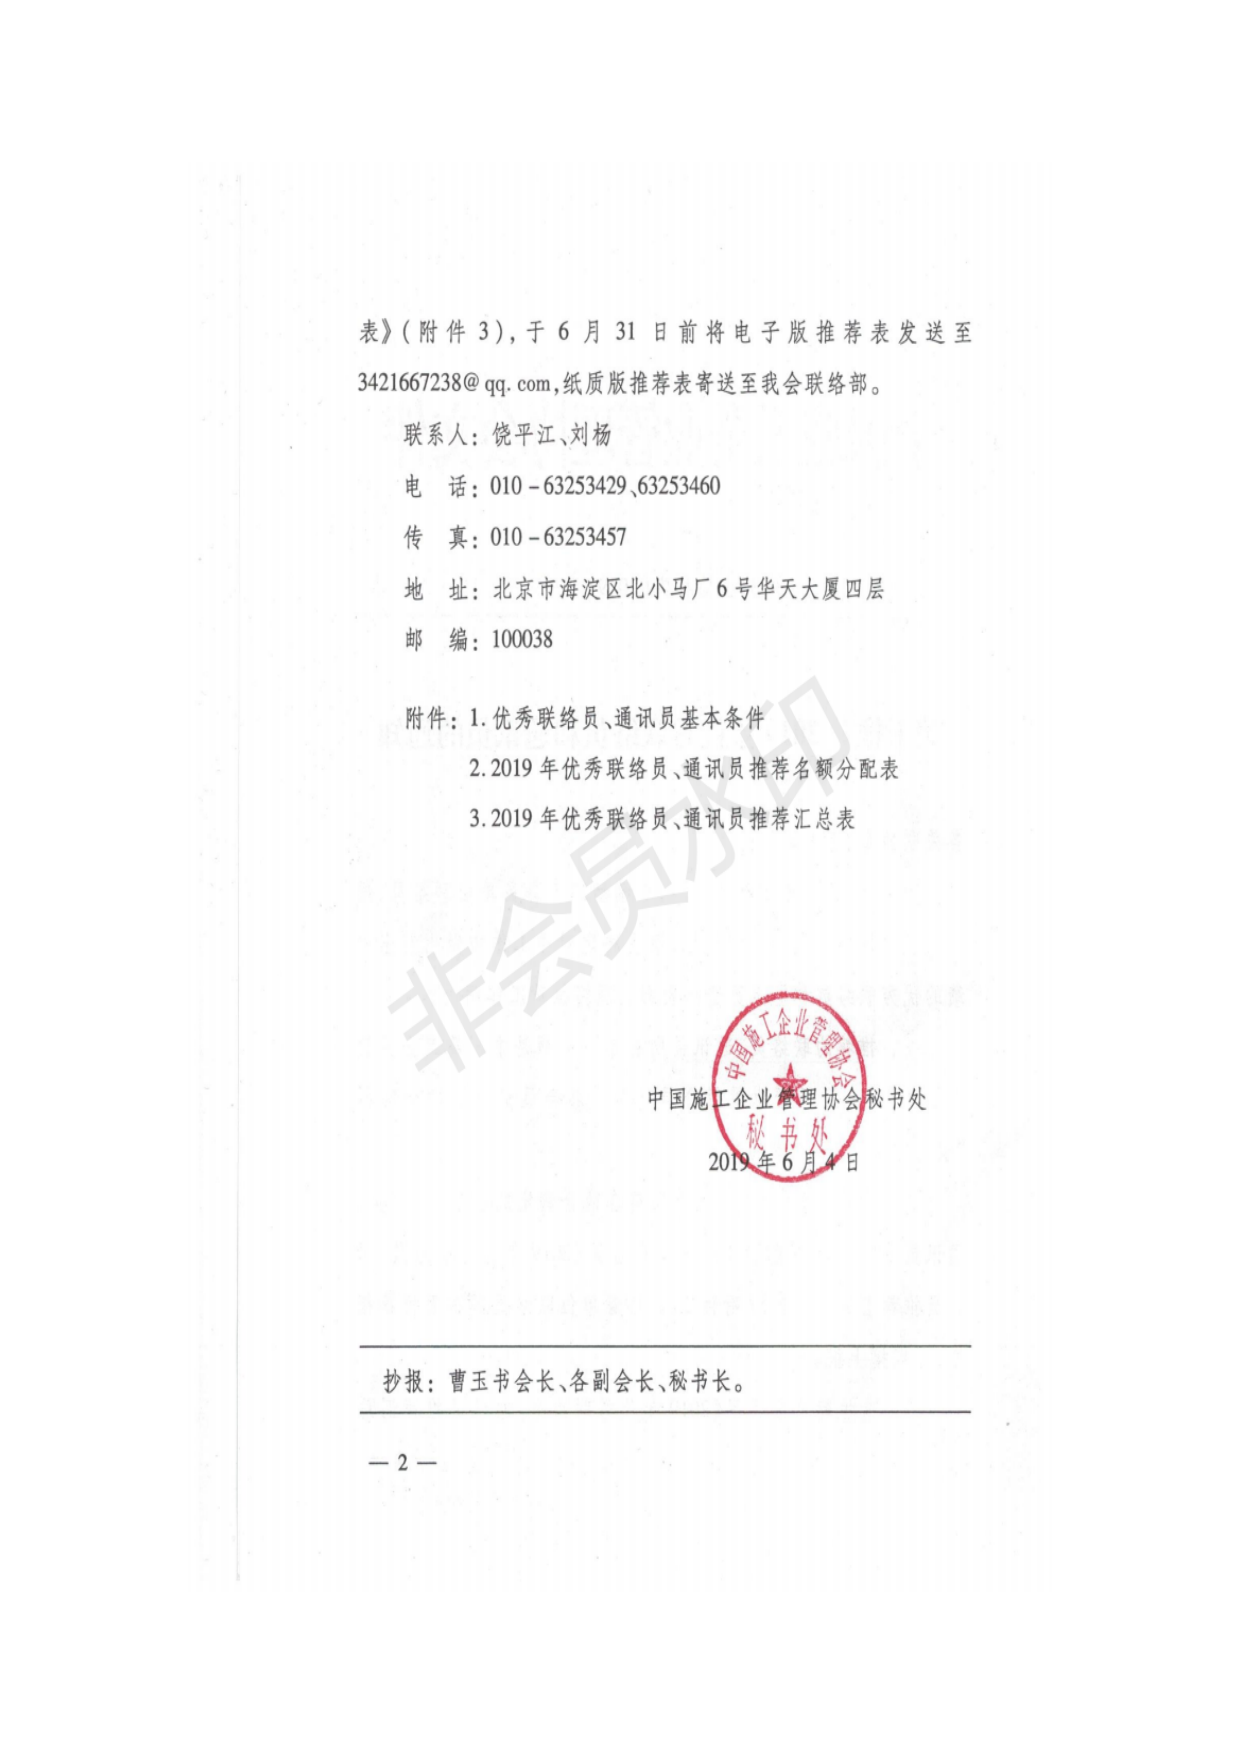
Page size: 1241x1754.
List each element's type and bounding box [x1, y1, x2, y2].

picture [187, 162, 1053, 1592]
